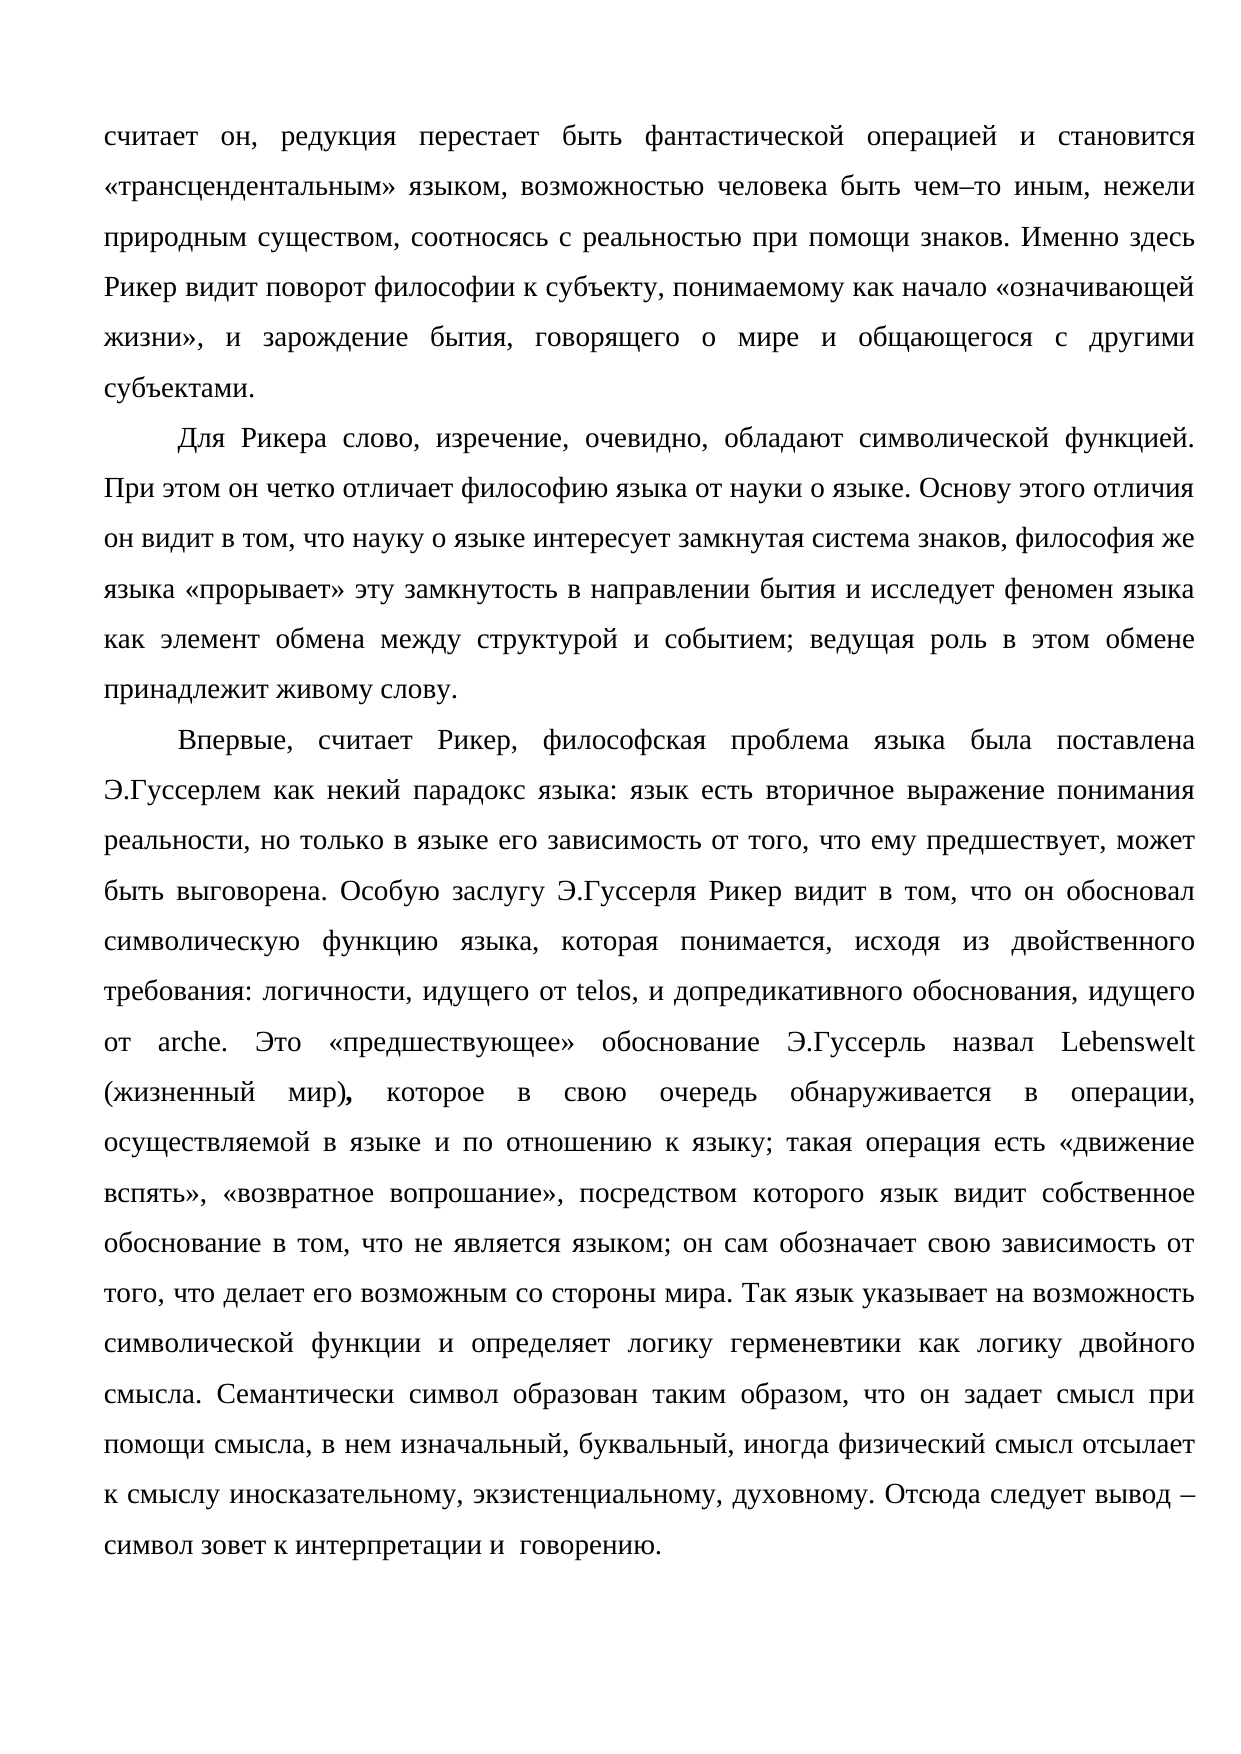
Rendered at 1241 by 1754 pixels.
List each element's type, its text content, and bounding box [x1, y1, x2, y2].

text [103, 118, 1196, 403]
text Впервые, считает Рикер, философская проблема языка была поставлена Э.Гуссерлем как некий парадокс языка: язык есть вторичное выражение понимания реальности, но только в языке его зависимость от того, что ему предшествует, может быть выговорена. Особую заслугу Э.Гуссерля Рикер видит в том, что он обосновал символическую функцию языка, которая понимается, исходя из двойственного требования: логичности, идущего от telos, и допредикативного обоснования, идущего от arche. Это «предшествующее» обоснование Э.Гуссерль назвал Lebenswelt (жизненный мир), которое в свою очередь обнаруживается в операции, осуществляемой в языке и по отношению к языку; такая операция есть «движение вспять», «возвратное вопрошание», посредством которого язык видит собственное обоснование в том, что не является языком; он сам обозначает свою зависимость от того, что делает его возможным со стороны мира. Так язык указывает на возможность символической функции и определяет логику герменевтики как логику двойного смысла. Семантически символ образован таким образом, что он задает смысл при помощи смысла, в нем изначальный, буквальный, иногда физический смысл отсылает к смыслу иносказательному, экзистенциальному, духовному. Отсюда следует вывод – символ зовет к интерпретации и говорению. [103, 722, 1196, 1560]
text Для Рикера слово, изречение, очевидно, обладают символической функцией. При этом он четко отличает философию языка от науки о языке. Основу этого отличия он видит в том, что науку о языке интересует замкнутая система знаков, философия же языка «прорывает» эту замкнутость в направлении бытия и исследует феномен языка как элемент обмена между структурой и событием; ведущая роль в этом обмене принадлежит живому слову. [103, 420, 1196, 705]
